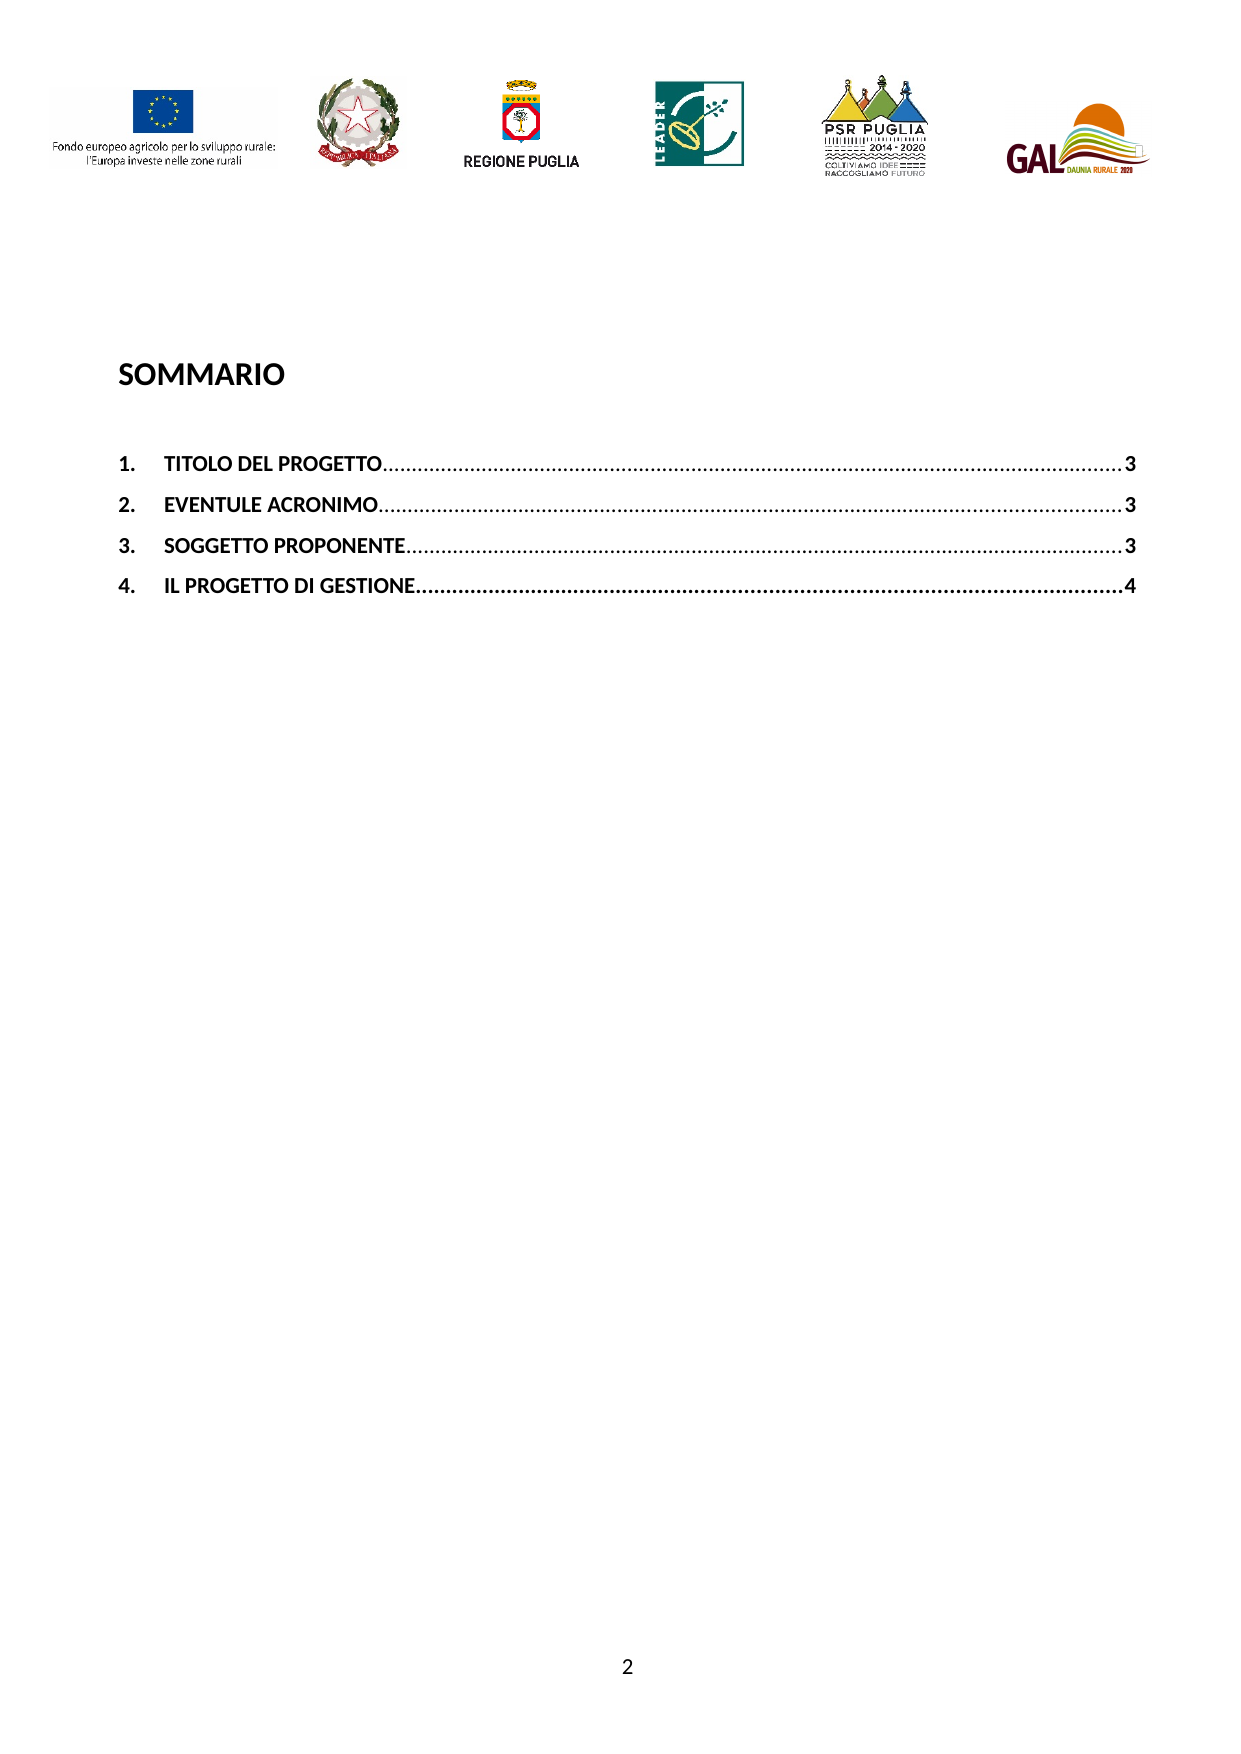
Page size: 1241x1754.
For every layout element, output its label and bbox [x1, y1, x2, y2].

picture [309, 76, 407, 169]
picture [462, 77, 580, 169]
picture [821, 75, 928, 176]
picture [49, 87, 278, 169]
picture [1004, 101, 1152, 177]
picture [653, 79, 746, 168]
